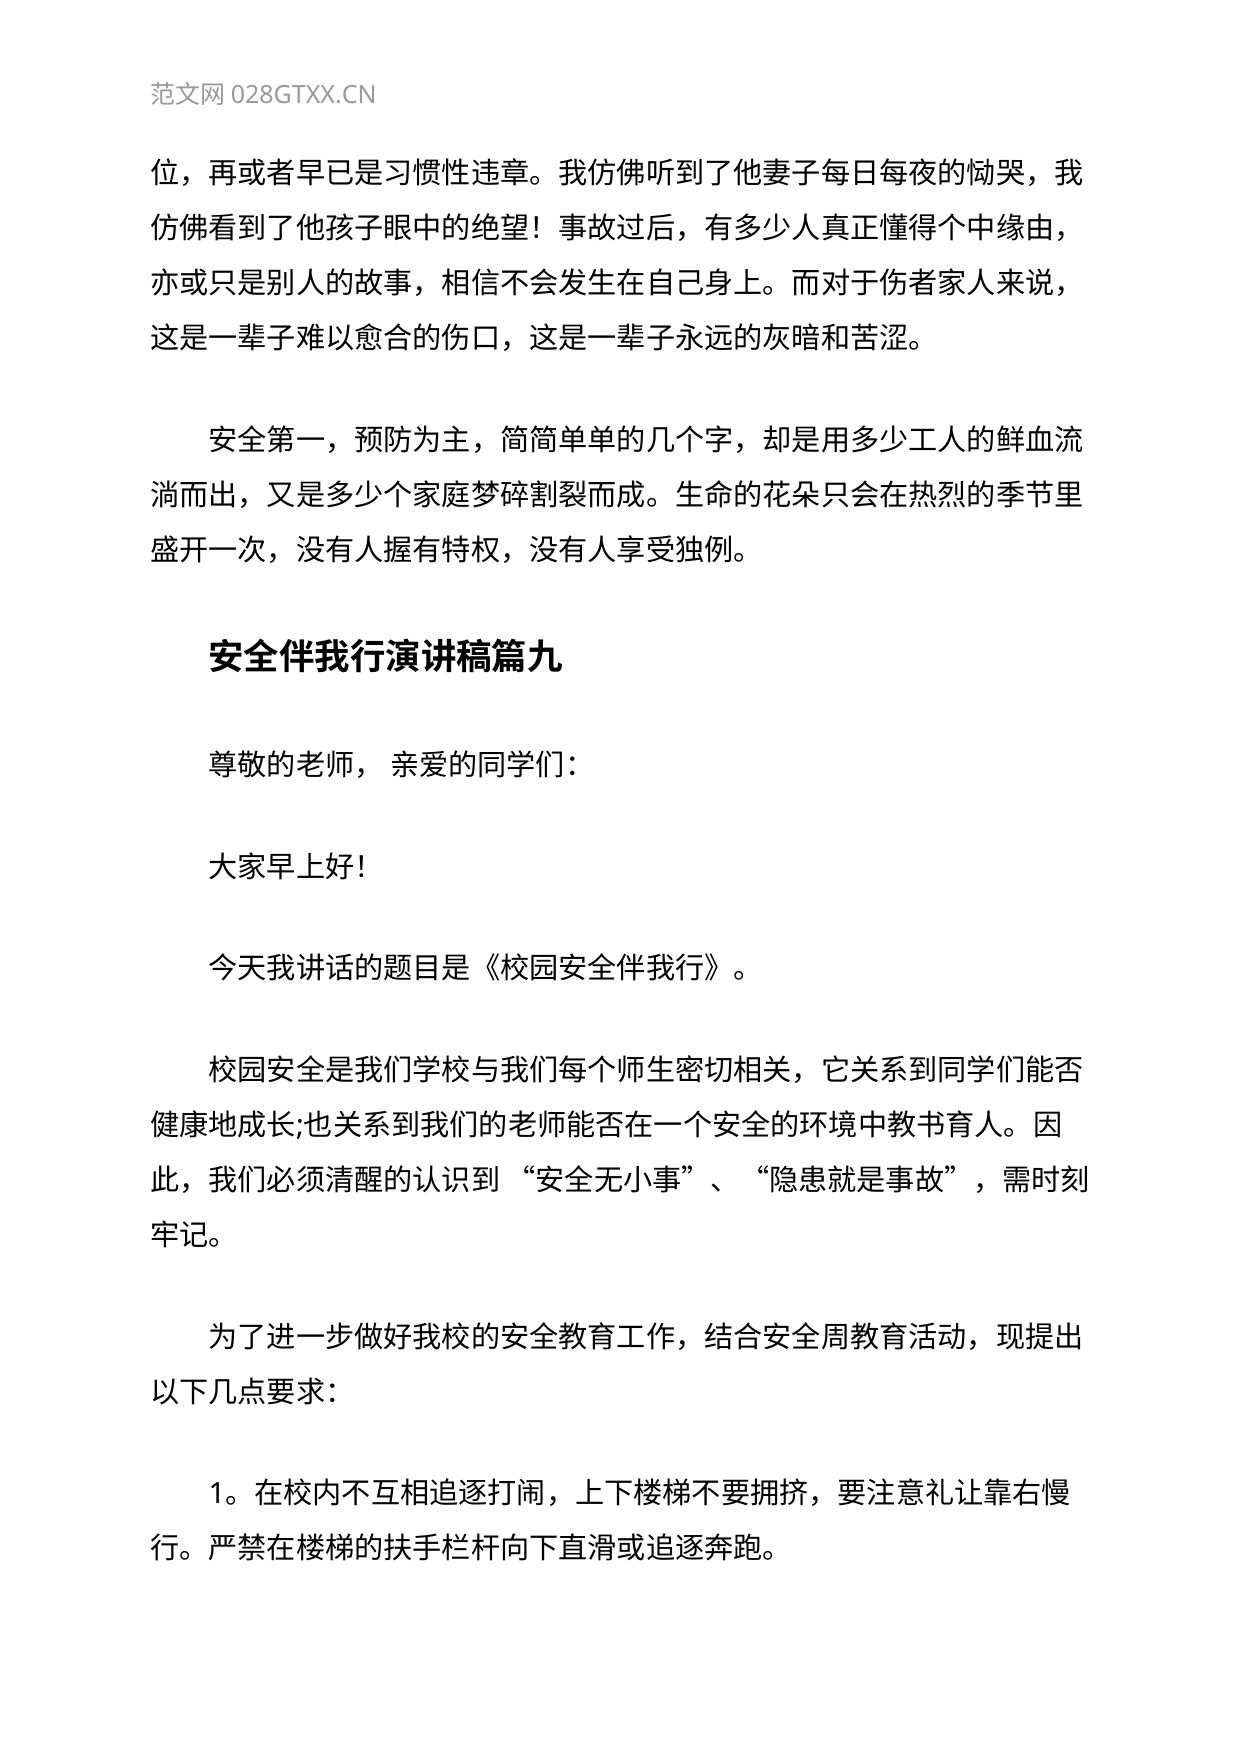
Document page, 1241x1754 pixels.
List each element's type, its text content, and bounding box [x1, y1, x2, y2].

text 安全第一，预防为主，简简单单的几个字，却是用多少工人的鲜血流淌而出，又是多少个家庭梦碎割裂而成。生命的花朵只会在热烈的季节里盛开一次，没有人握有特权，没有人享受独例。 [150, 416, 1090, 568]
text 为了进一步做好我校的安全教育工作，结合安全周教育活动，现提出以下几点要求： [150, 1313, 1090, 1411]
text 大家早上好！ [150, 843, 1090, 886]
text 安全伴我行演讲稿篇九 [150, 628, 1090, 679]
text 1。在校内不互相追逐打闹，上下楼梯不要拥挤，要注意礼让靠右慢行。严禁在楼梯的扶手栏杆向下直滑或追逐奔跑。 [150, 1470, 1090, 1567]
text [150, 150, 1090, 357]
text 校园安全是我们学校与我们每个师生密切相关，它关系到同学们能否健康地成长;也关系到我们的老师能否在一个安全的环境中教书育人。因此，我们必须清醒的认识到 “安全无小事”、“隐患就是事故”，需时刻牢记。 [150, 1047, 1090, 1254]
text 尊敬的老师， 亲爱的同学们： [150, 741, 1090, 784]
text 今天我讲话的题目是《校园安全伴我行》。 [150, 945, 1090, 987]
